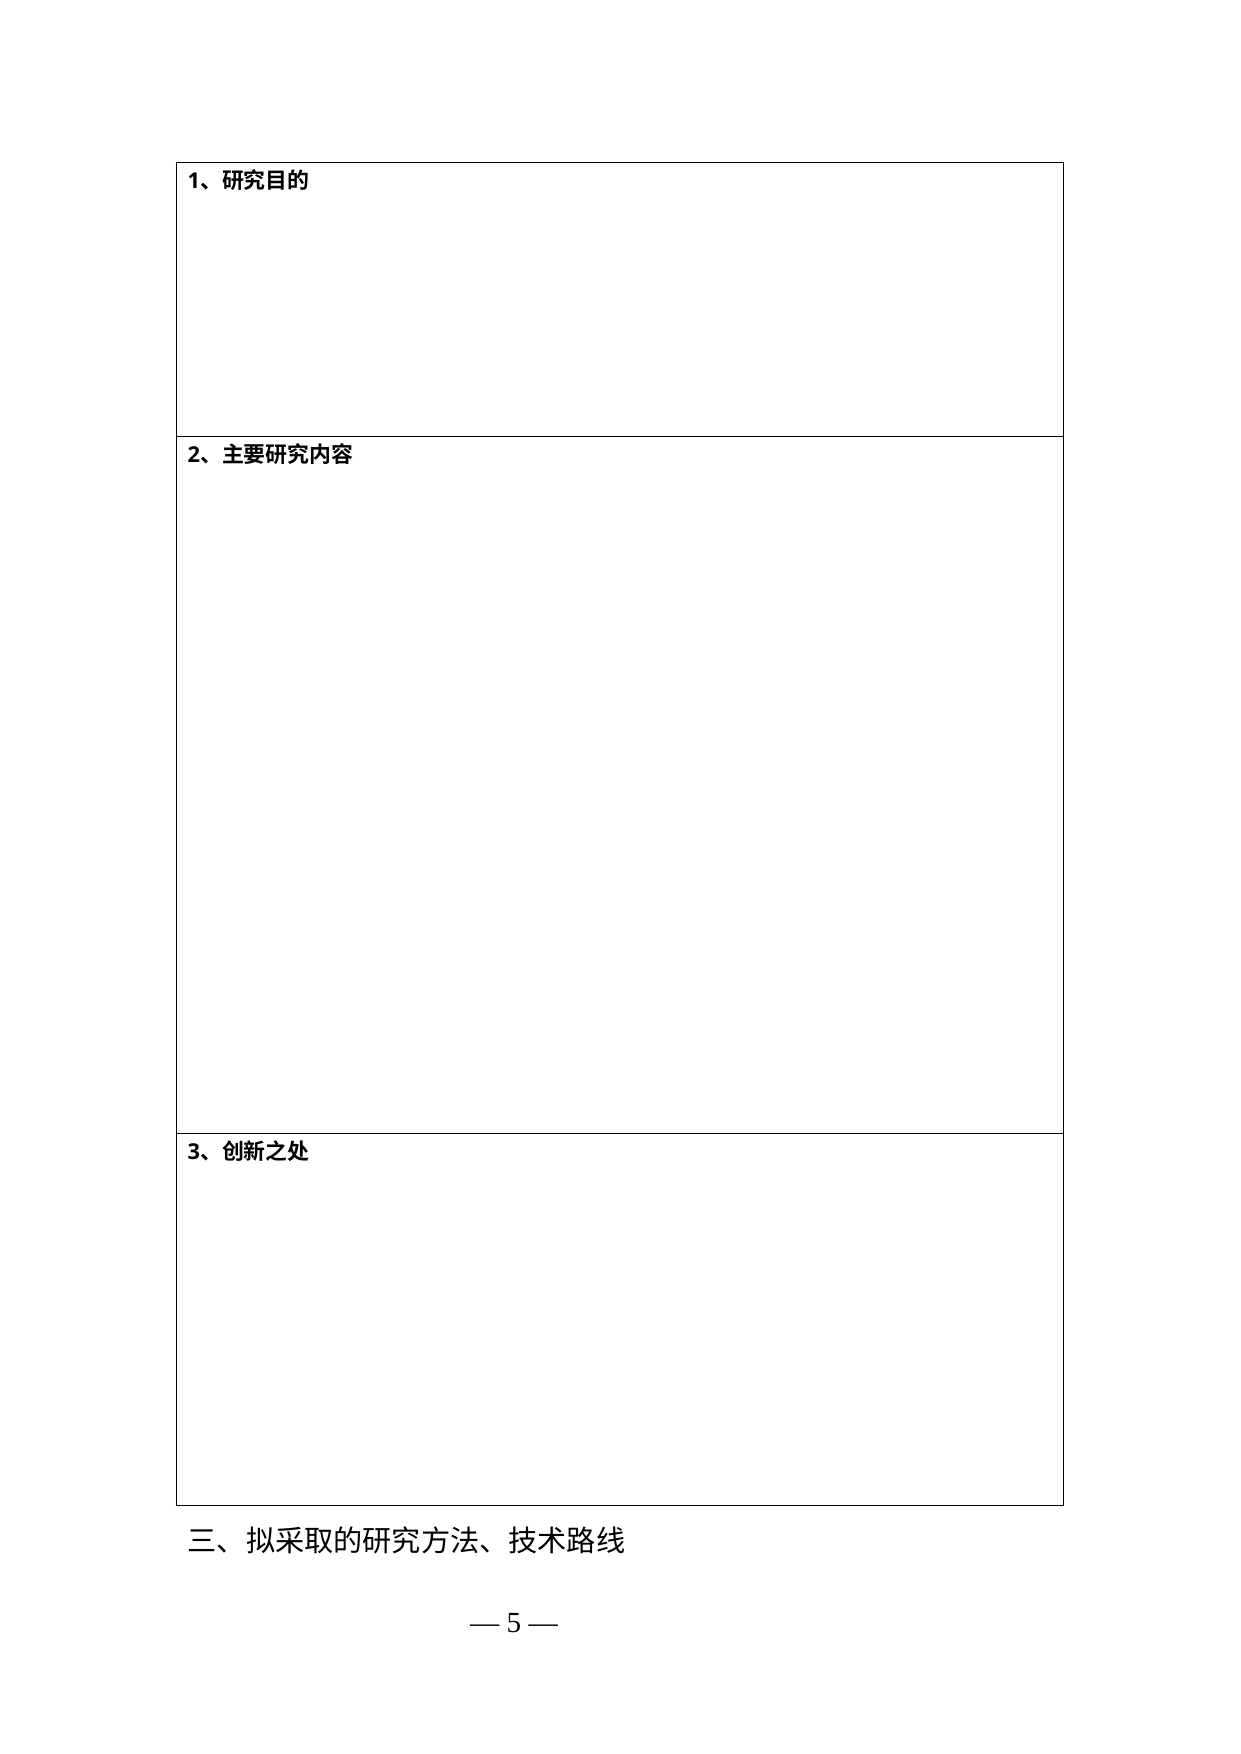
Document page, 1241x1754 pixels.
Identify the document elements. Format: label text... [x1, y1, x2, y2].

table_cell 3、创新之处 [177, 1134, 1063, 1505]
table_header 1、研究目的 [177, 163, 1063, 436]
list 三、拟采取的研究方法、技术路线 [187, 1506, 1053, 1571]
table_cell 2、主要研究内容 [177, 437, 1063, 1133]
